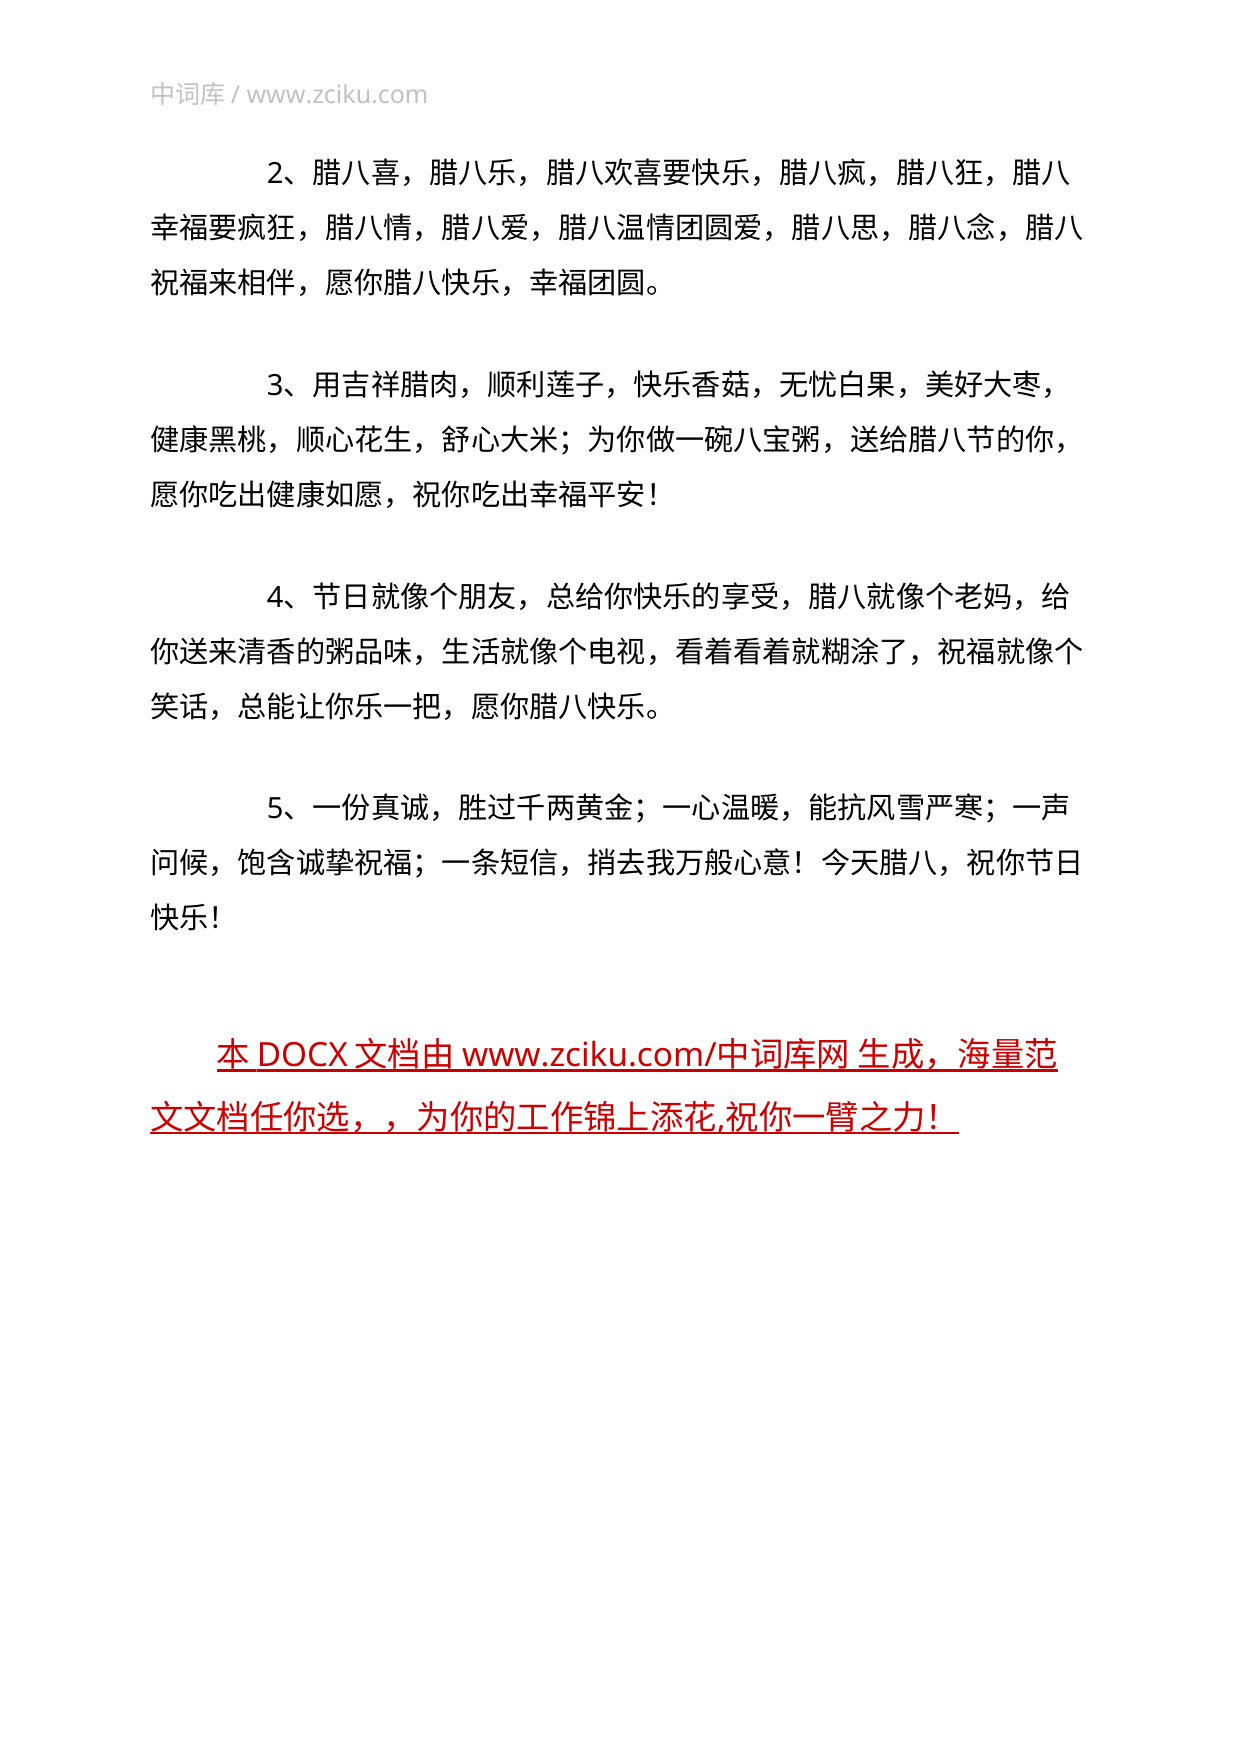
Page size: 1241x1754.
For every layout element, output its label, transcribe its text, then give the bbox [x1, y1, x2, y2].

text 2、腊八喜，腊八乐，腊八欢喜要快乐，腊八疯，腊八狂，腊八幸福要疯狂，腊八情，腊八爱，腊八温情团圆爱，腊八思，腊八念，腊八祝福来相伴，愿你腊八快乐，幸福团圆。 [150, 150, 1090, 302]
text 4、节日就像个朋友，总给你快乐的享受，腊八就像个老妈，给你送来清香的粥品味，生活就像个电视，看着看着就糊涂了，祝福就像个笑话，总能让你乐一把，愿你腊八快乐。 [150, 573, 1090, 726]
text 5、一份真诚，胜过千两黄金；一心温暖，能抗风雪严寒；一声问候，饱含诚挚祝福；一条短信，捎去我万般心意！今天腊八，祝你节日快乐！ [150, 785, 1090, 937]
text 本DOCX文档由 www.zciku.com/中词库网 生成，海量范文文档任你选，，为你的工作锦上添花,祝你一臂之力！ [150, 1028, 1090, 1139]
text 3、用吉祥腊肉，顺利莲子，快乐香菇，无忧白果，美好大枣，健康黑桃，顺心花生，舒心大米；为你做一碗八宝粥，送给腊八节的你，愿你吃出健康如愿，祝你吃出幸福平安！ [150, 362, 1090, 514]
